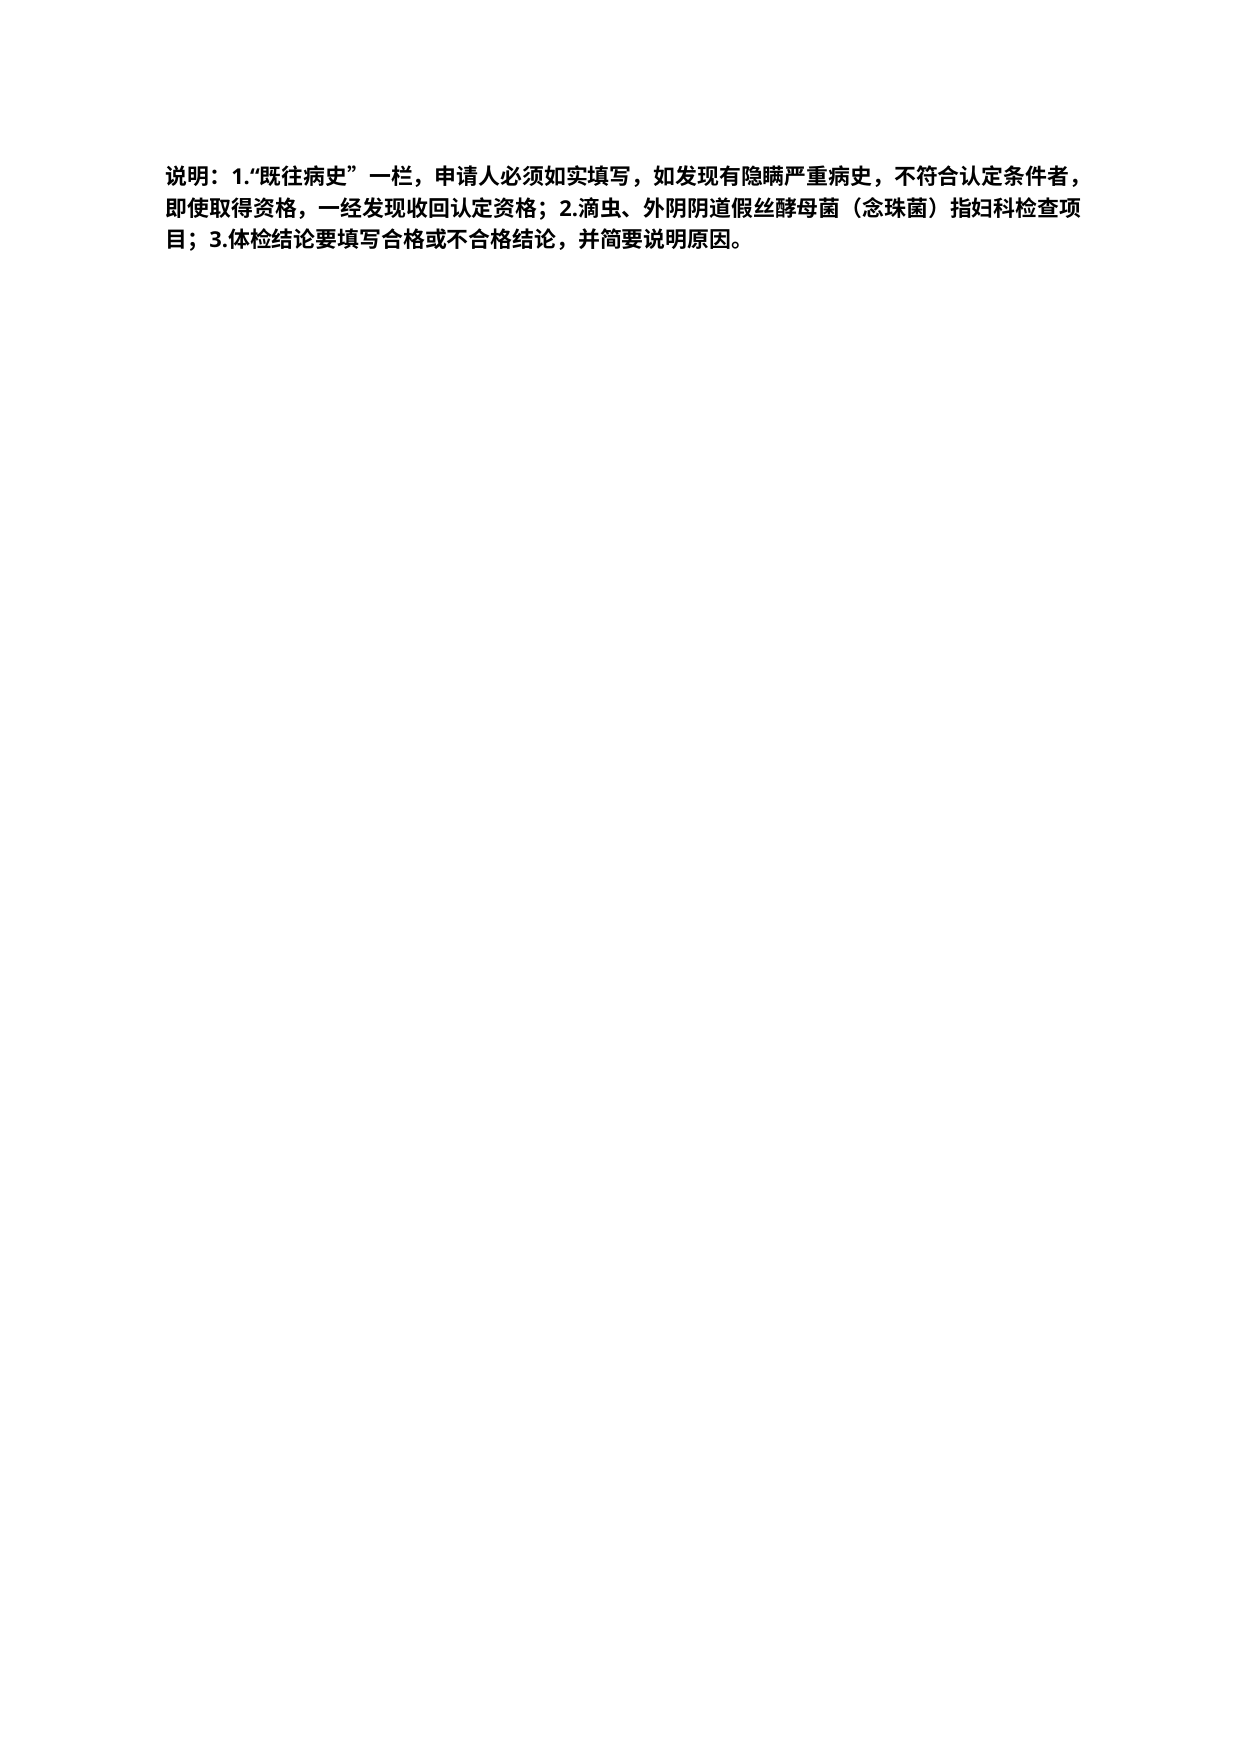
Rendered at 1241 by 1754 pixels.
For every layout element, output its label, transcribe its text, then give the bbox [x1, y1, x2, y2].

text 说明：1.“既往病史”一栏，申请人必须如实填写，如发现有隐瞒严重病史，不符合认定条件者，即使取得资格，一经发现收回认定资格；2.滴虫、外阴阴道假丝酵母菌（念珠菌）指妇科检查项目；3.体检结论要填写合格或不合格结论，并简要说明原因。 [165, 160, 1087, 253]
